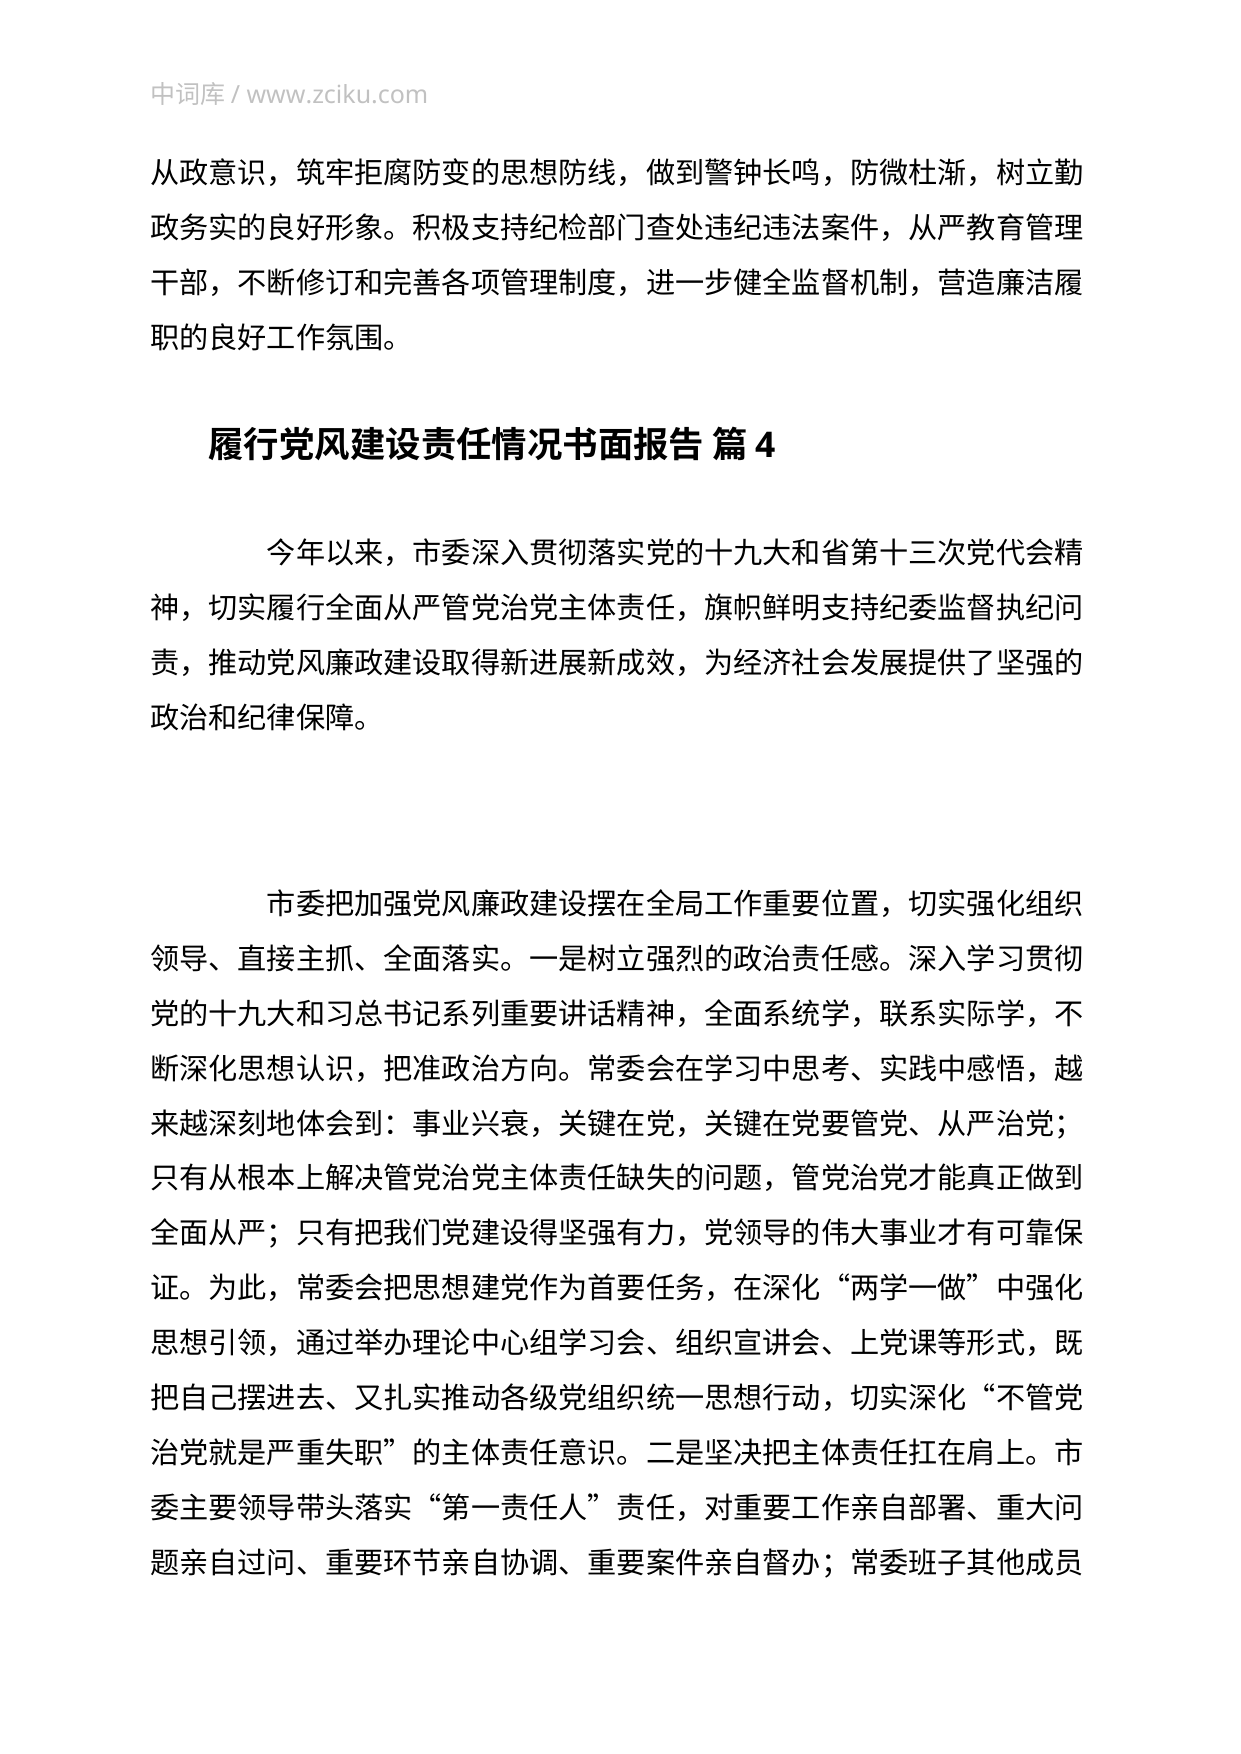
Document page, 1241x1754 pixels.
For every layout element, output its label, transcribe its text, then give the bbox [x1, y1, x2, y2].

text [150, 881, 1090, 1582]
text 今年以来，市委深入贯彻落实党的十九大和省第十三次党代会精神，切实履行全面从严管党治党主体责任，旗帜鲜明支持纪委监督执纪问责，推动党风廉政建设取得新进展新成效，为经济社会发展提供了坚强的政治和纪律保障。 [150, 530, 1090, 737]
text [150, 150, 1090, 357]
text 履行党风建设责任情况书面报告 篇4 [150, 416, 1090, 468]
